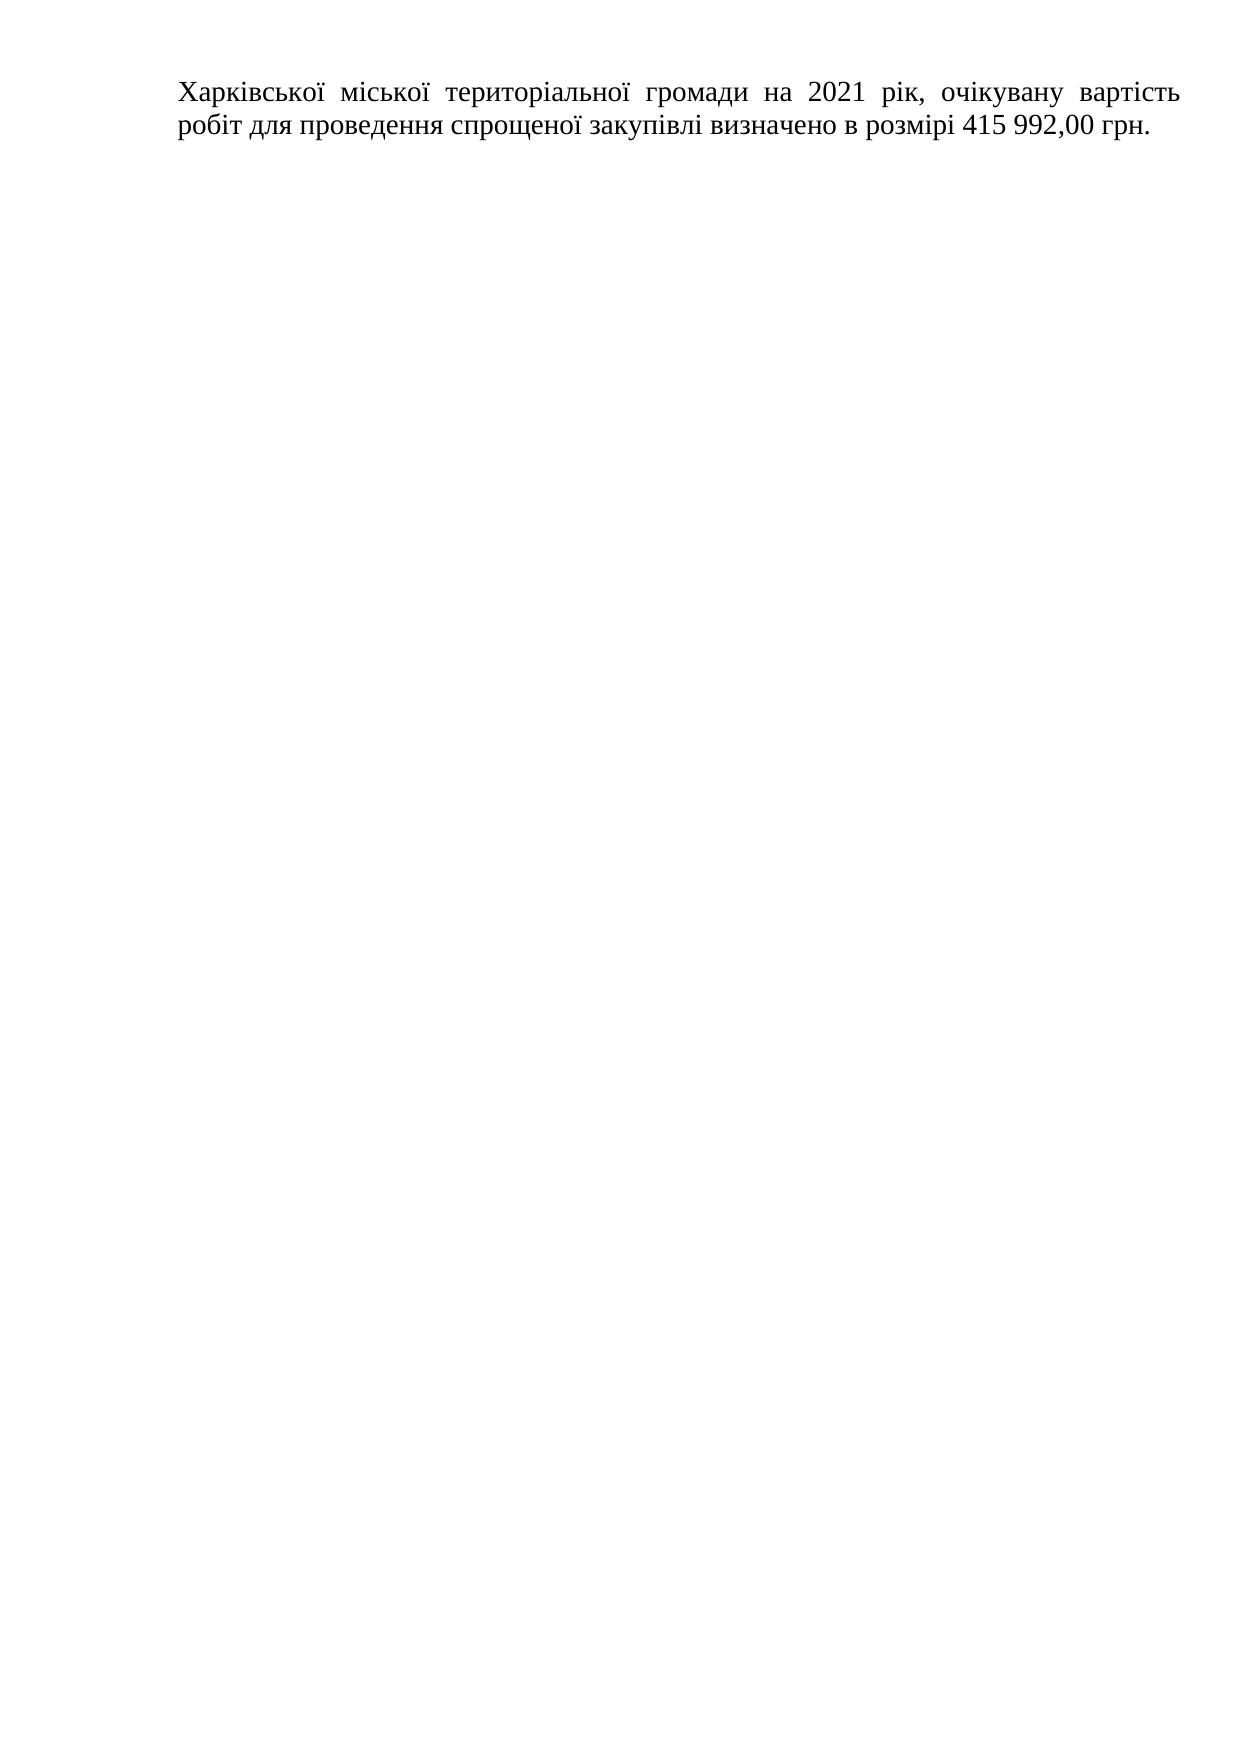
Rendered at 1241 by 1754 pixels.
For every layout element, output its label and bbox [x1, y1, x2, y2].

text [177, 74, 1181, 141]
